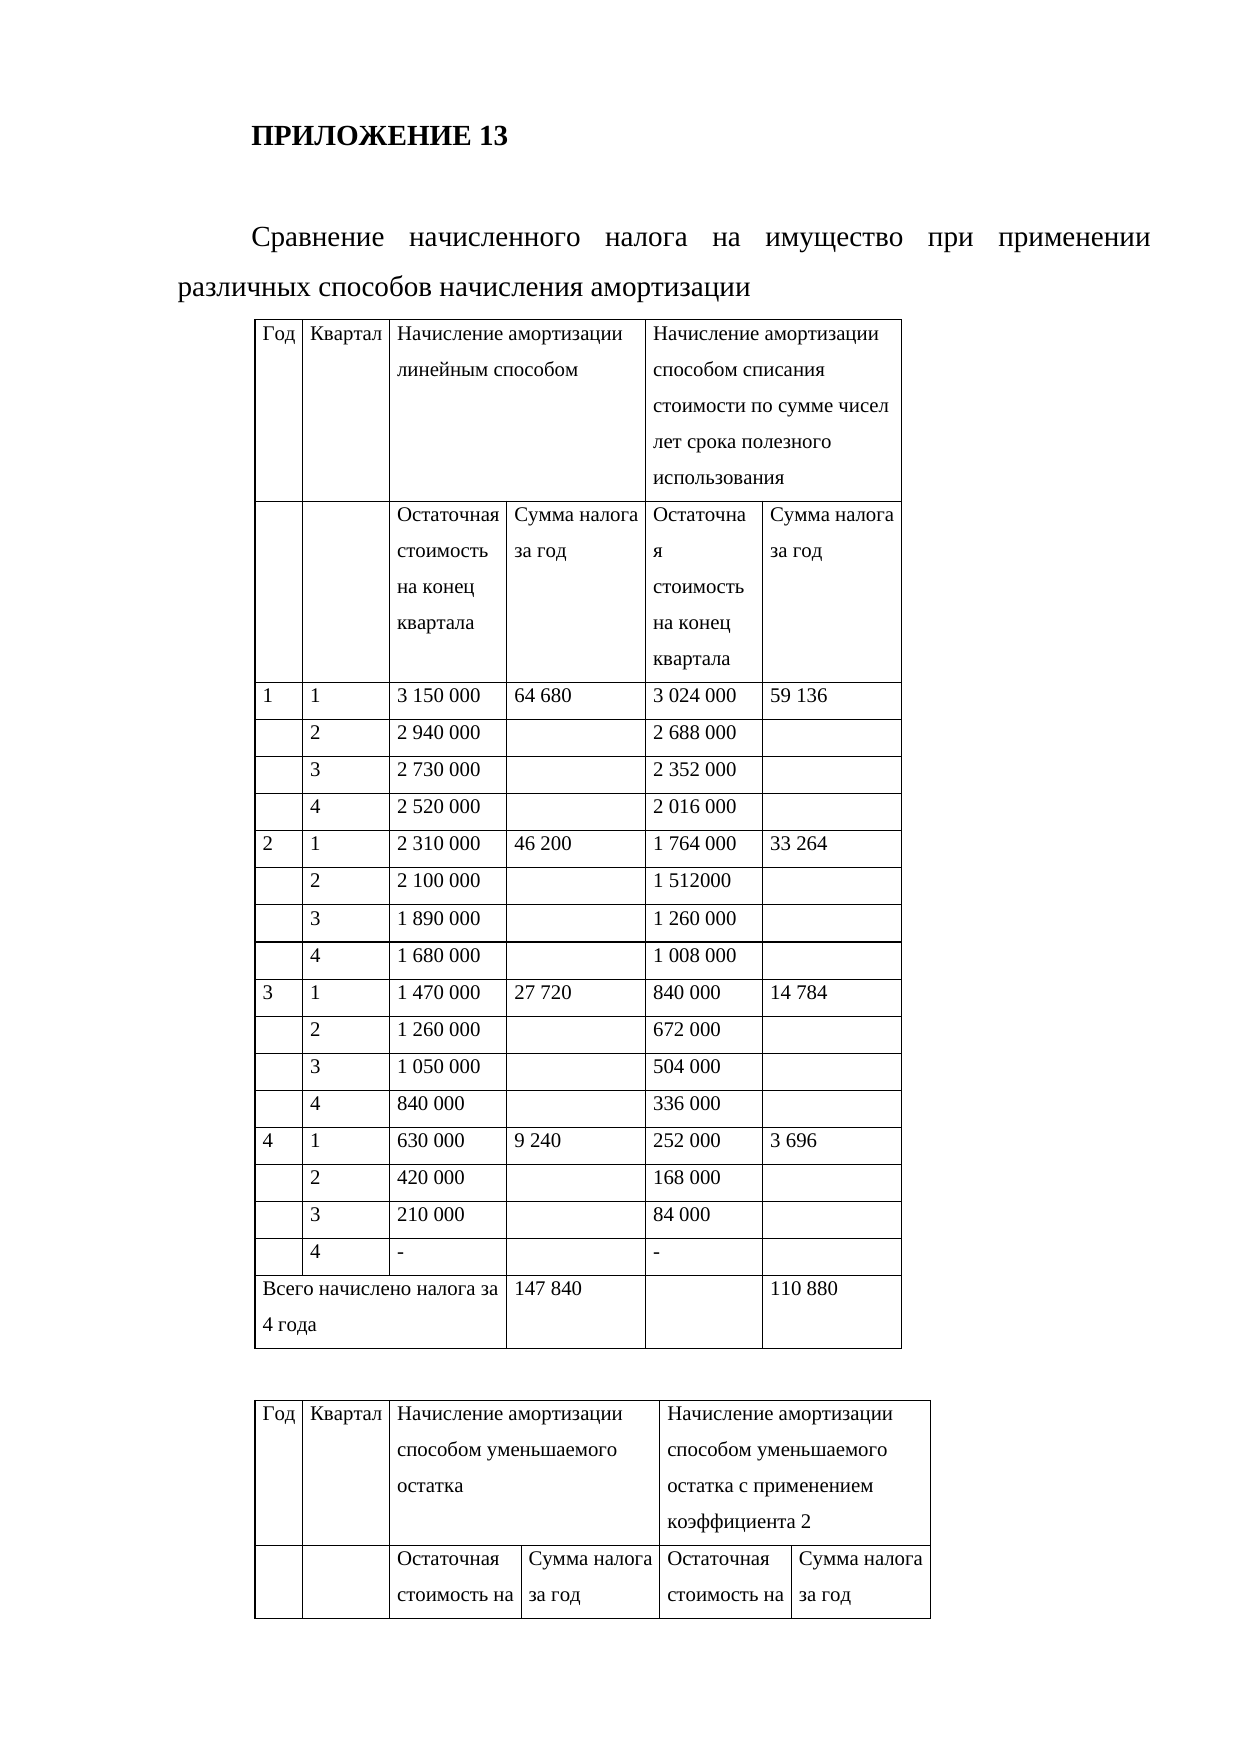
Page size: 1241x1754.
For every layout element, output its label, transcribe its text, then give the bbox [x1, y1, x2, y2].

table_cell 3 [303, 757, 389, 793]
table_cell [507, 720, 645, 756]
table_cell - [390, 1239, 506, 1275]
table_cell 252 000 [646, 1128, 762, 1164]
table_header Год [256, 1401, 302, 1545]
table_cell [390, 1546, 521, 1618]
table_cell 3 024 000 [646, 683, 762, 719]
table_cell 168 000 [646, 1165, 762, 1201]
table_cell 3 696 [763, 1128, 901, 1164]
table_header Начисление амортизации линейным способом [390, 320, 645, 501]
table_cell 110 880 [763, 1276, 901, 1348]
table_cell 1 680 000 [390, 943, 506, 978]
table_cell 210 000 [390, 1202, 506, 1238]
table_cell 1 260 000 [646, 905, 762, 941]
table_cell 4 [256, 1128, 302, 1164]
table_cell 4 [303, 794, 389, 830]
table_cell [256, 1017, 302, 1053]
table_cell 2 100 000 [390, 868, 506, 904]
table_cell [256, 1054, 302, 1090]
table_header Начисление амортизации способом списания стоимости по сумме чисел лет срока полезного использования [646, 320, 901, 501]
table_cell 504 000 [646, 1054, 762, 1090]
table_cell Остаточная стоимость на конец квартала [390, 502, 506, 682]
table_cell [763, 868, 901, 904]
table_cell 9 240 [507, 1128, 645, 1164]
table_cell Сумма налога за год [763, 502, 901, 682]
table_cell 4 [303, 943, 389, 978]
table_cell 59 136 [763, 683, 901, 719]
table_cell 1 [303, 683, 389, 719]
table_cell 2 310 000 [390, 831, 506, 867]
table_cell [660, 1546, 791, 1618]
table_cell 3 [303, 905, 389, 941]
table_cell Сумма налога за год [522, 1546, 659, 1618]
table_cell 2 730 000 [390, 757, 506, 793]
table_cell 1 [303, 980, 389, 1016]
table_cell 2 016 000 [646, 794, 762, 830]
table_cell 33 264 [763, 831, 901, 867]
table_cell 64 680 [507, 683, 645, 719]
table_cell [256, 1091, 302, 1127]
table_cell 1 512000 [646, 868, 762, 904]
table_cell [507, 1202, 645, 1238]
table_cell 2 940 000 [390, 720, 506, 756]
table_cell [763, 794, 901, 830]
table_cell 1 470 000 [390, 980, 506, 1016]
table_cell [256, 502, 302, 682]
table_cell [763, 1091, 901, 1127]
table_cell Всего начислено налога за 4 года [256, 1276, 506, 1348]
table_cell [763, 943, 901, 978]
table_cell [256, 943, 302, 978]
table_cell 2 [303, 1017, 389, 1053]
table_cell 3 150 000 [390, 683, 506, 719]
table_cell 84 000 [646, 1202, 762, 1238]
table_cell [507, 757, 645, 793]
table_cell 1 [303, 831, 389, 867]
table_cell 2 [256, 831, 302, 867]
table_cell [256, 1239, 302, 1275]
table_cell Сумма налога за год [507, 502, 645, 682]
table_cell [256, 720, 302, 756]
table_cell [507, 905, 645, 941]
table_cell [507, 868, 645, 904]
table_cell 420 000 [390, 1165, 506, 1201]
table_cell 1 [303, 1128, 389, 1164]
table_cell [507, 1091, 645, 1127]
table_cell [256, 1165, 302, 1201]
table_cell [763, 1017, 901, 1053]
table_header Год [256, 320, 302, 501]
table_cell [763, 1202, 901, 1238]
table_cell [507, 1054, 645, 1090]
table_cell 1 050 000 [390, 1054, 506, 1090]
table_header Квартал [303, 1401, 389, 1545]
table_cell 4 [303, 1239, 389, 1275]
table_cell 1 890 000 [390, 905, 506, 941]
table_cell [507, 1239, 645, 1275]
table_cell 2 [303, 868, 389, 904]
table_cell 46 200 [507, 831, 645, 867]
table_cell [256, 905, 302, 941]
table_cell 1 [256, 683, 302, 719]
table_cell 14 784 [763, 980, 901, 1016]
table_cell [763, 1054, 901, 1090]
table_cell [763, 1165, 901, 1201]
table_cell Остаточная стоимость на конец квартала [646, 502, 762, 682]
table_cell [763, 905, 901, 941]
table_cell 4 [303, 1091, 389, 1127]
table_cell [763, 720, 901, 756]
table_cell 3 [303, 1202, 389, 1238]
text ПРИЛОЖЕНИЕ 13 [177, 118, 1152, 152]
table_cell 3 [303, 1054, 389, 1090]
table_cell 672 000 [646, 1017, 762, 1053]
table_cell 2 688 000 [646, 720, 762, 756]
text Сравнение начисленного налога на имущество при применении различных способов начисления амортизации [177, 219, 1152, 303]
table_cell 1 260 000 [390, 1017, 506, 1053]
table_cell Сумма налога за год [792, 1546, 930, 1618]
table_cell 1 764 000 [646, 831, 762, 867]
table_cell [256, 757, 302, 793]
table_cell 27 720 [507, 980, 645, 1016]
table_cell 840 000 [390, 1091, 506, 1127]
table_cell [303, 502, 389, 682]
table_cell 2 [303, 1165, 389, 1201]
table_cell [507, 1165, 645, 1201]
table_cell [256, 794, 302, 830]
table_cell [256, 1546, 302, 1618]
table_header Начисление амортизации способом уменьшаемого остатка [390, 1401, 659, 1545]
table_cell [256, 1202, 302, 1238]
table_cell [256, 868, 302, 904]
table_cell 2 520 000 [390, 794, 506, 830]
table_cell [646, 1276, 762, 1348]
table_cell [507, 794, 645, 830]
table_cell 3 [256, 980, 302, 1016]
table_cell 840 000 [646, 980, 762, 1016]
table_cell - [646, 1239, 762, 1275]
table_cell 1 008 000 [646, 943, 762, 978]
table_cell [763, 757, 901, 793]
table_cell 2 [303, 720, 389, 756]
table_cell 630 000 [390, 1128, 506, 1164]
table_cell [303, 1546, 389, 1618]
table_cell 2 352 000 [646, 757, 762, 793]
table_header Квартал [303, 320, 389, 501]
table_header Начисление амортизации способом уменьшаемого остатка с применением коэффициента 2 [660, 1401, 930, 1545]
table_cell 336 000 [646, 1091, 762, 1127]
table_cell [507, 1017, 645, 1053]
table_cell [507, 943, 645, 978]
table_cell [763, 1239, 901, 1275]
table_cell 147 840 [507, 1276, 645, 1348]
